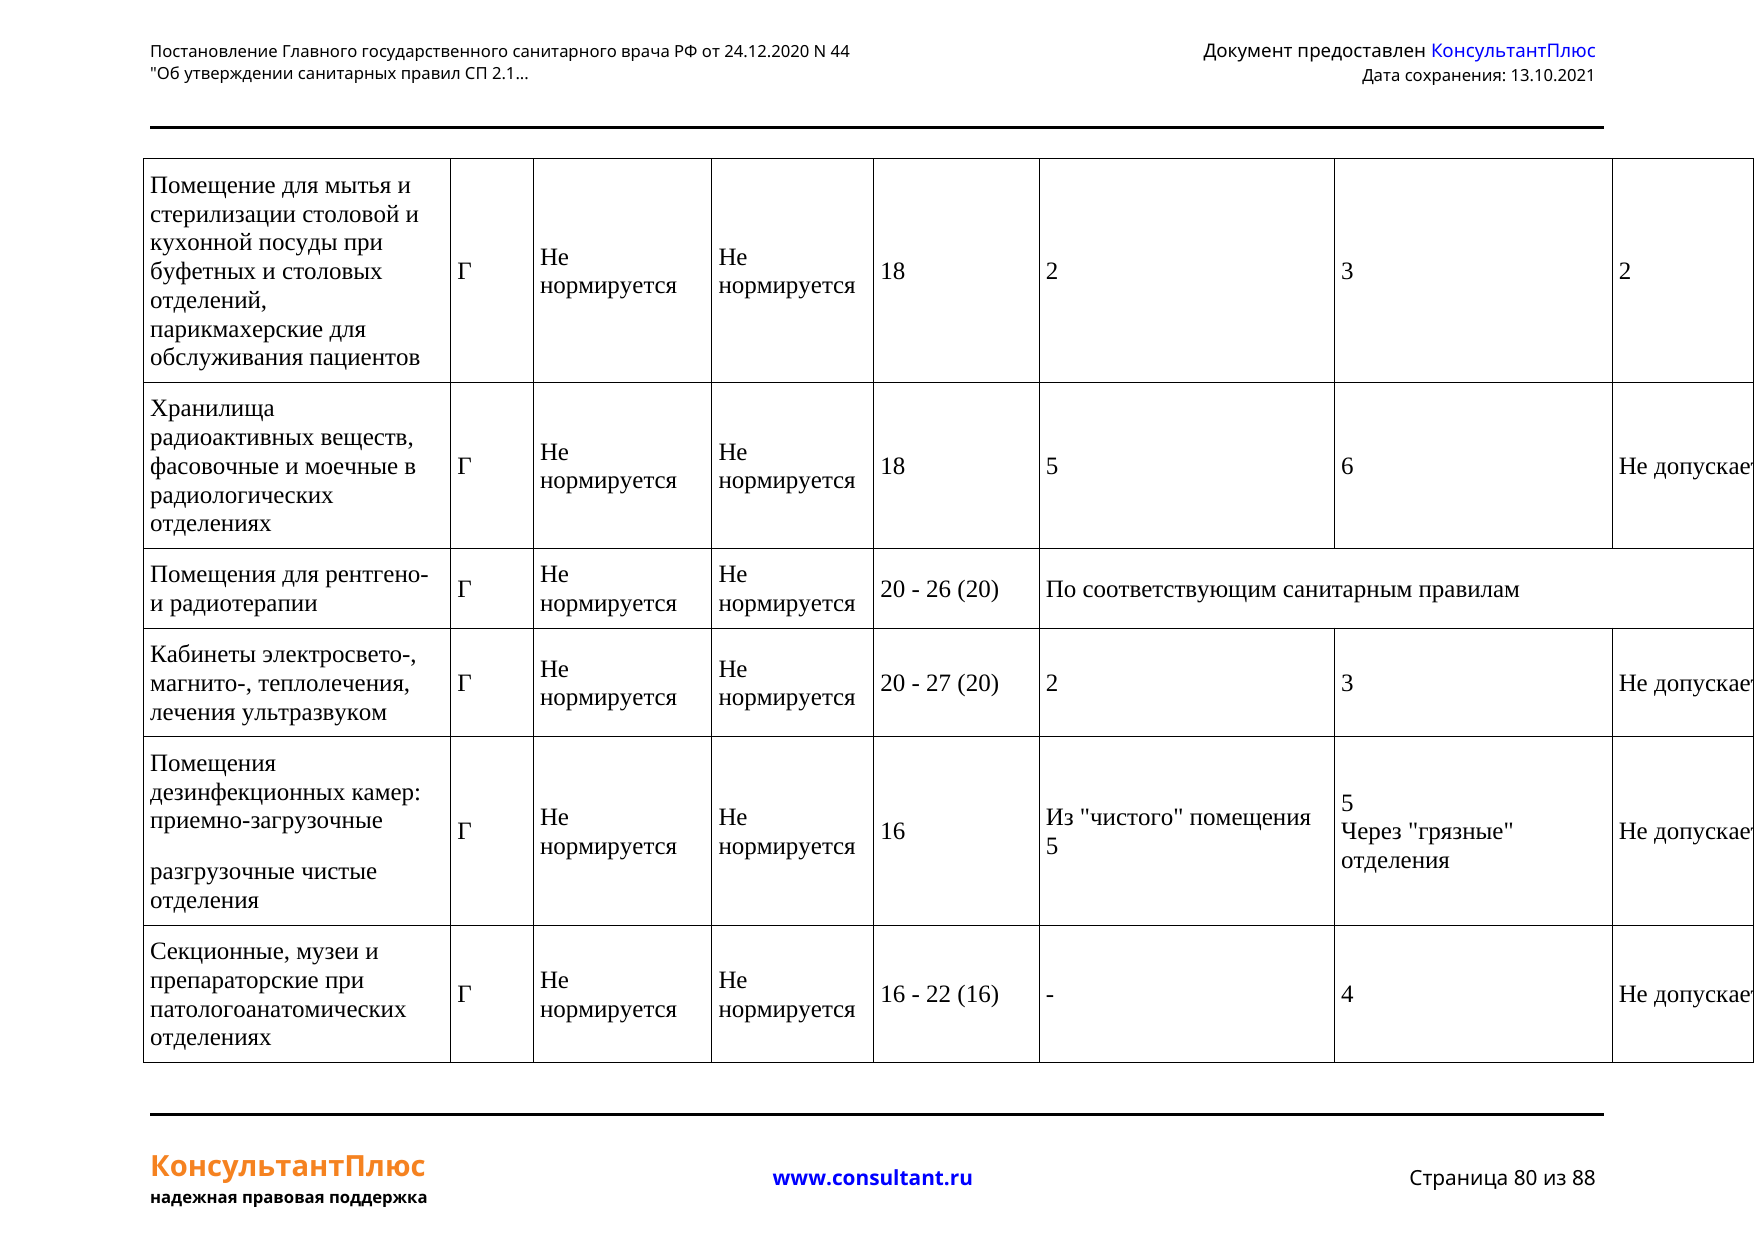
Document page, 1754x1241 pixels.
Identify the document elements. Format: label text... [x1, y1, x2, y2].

table_cell Не допускается [1613, 737, 1753, 924]
table_cell Г [451, 159, 533, 382]
table_cell Не нормируется [534, 383, 711, 548]
table_cell Помещение для мытья и стерилизации столовой и кухонной посуды при буфетных и столовых отделений, парикмахерские для обслуживания пациентов [144, 159, 450, 382]
table_cell 5 Через "грязные" отделения [1335, 737, 1612, 924]
table_cell 16 - 22 (16) [874, 926, 1039, 1062]
table_cell Г [451, 549, 533, 628]
table_cell Не нормируется [712, 549, 873, 628]
table_cell Не нормируется [712, 159, 873, 382]
table_cell 18 [874, 383, 1039, 548]
table_cell Из "чистого" помещения 5 [1040, 737, 1334, 924]
table_cell Помещения для рентгено- и радиотерапии [144, 549, 450, 628]
table_cell Не нормируется [534, 159, 711, 382]
table_cell Г [451, 926, 533, 1062]
table_cell 4 [1335, 926, 1612, 1062]
table_cell 5 [1040, 383, 1334, 548]
table_cell Хранилища радиоактивных веществ, фасовочные и моечные в радиологических отделениях [144, 383, 450, 548]
table_cell разгрузочные чистые отделения [144, 845, 450, 924]
table_cell 2 [1040, 629, 1334, 736]
table_cell 3 [1335, 629, 1612, 736]
table_cell Не нормируется [712, 629, 873, 736]
table_cell Не допускается [1613, 629, 1753, 736]
table_cell Г [451, 737, 533, 924]
table_cell Г [451, 629, 533, 736]
table_cell Не нормируется [712, 926, 873, 1062]
table_cell - [1040, 926, 1334, 1062]
table_cell 20 - 27 (20) [874, 629, 1039, 736]
table_cell Не нормируется [534, 629, 711, 736]
table_cell 2 [1040, 159, 1334, 382]
table_cell Не допускается [1613, 926, 1753, 1062]
table_cell Не нормируется [534, 737, 711, 924]
table_cell Кабинеты электросвето-, магнито-, теплолечения, лечения ультразвуком [144, 629, 450, 736]
table_cell 2 [1613, 159, 1753, 382]
table_cell 3 [1335, 159, 1612, 382]
table_cell Секционные, музеи и препараторские при патологоанатомических отделениях [144, 926, 450, 1062]
table_cell По соответствующим санитарным правилам [1040, 549, 1753, 628]
table_cell Не нормируется [712, 737, 873, 924]
table_cell Не допускается [1613, 383, 1753, 548]
table_cell Помещения дезинфекционных камер: приемно-загрузочные [144, 737, 450, 845]
table_cell 18 [874, 159, 1039, 382]
table_cell Не нормируется [712, 383, 873, 548]
table_cell Не нормируется [534, 549, 711, 628]
table_cell 20 - 26 (20) [874, 549, 1039, 628]
table_cell Г [451, 383, 533, 548]
table_cell 6 [1335, 383, 1612, 548]
table_cell 16 [874, 737, 1039, 924]
table_cell Не нормируется [534, 926, 711, 1062]
